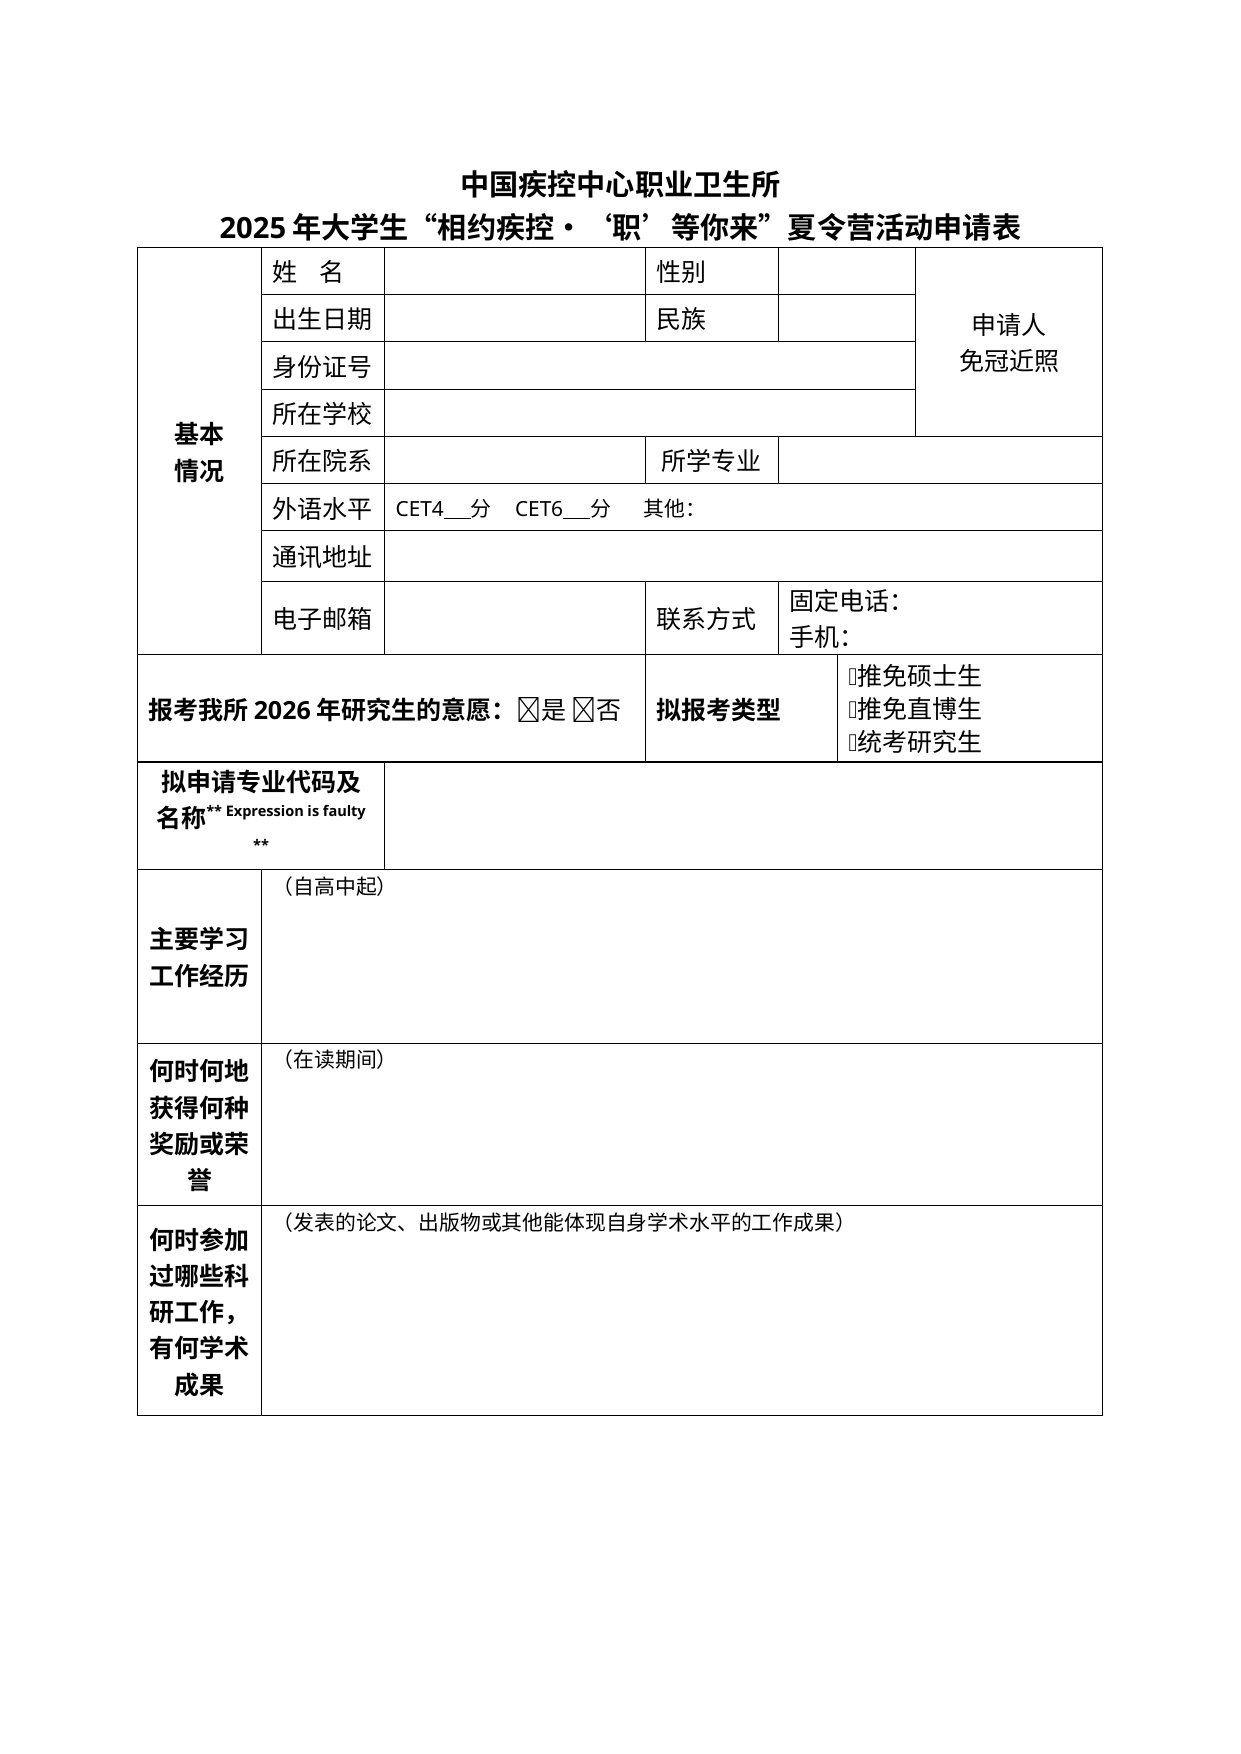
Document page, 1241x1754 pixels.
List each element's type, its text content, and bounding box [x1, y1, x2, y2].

table_header 性别 [646, 248, 778, 294]
table_cell [385, 295, 645, 341]
table_cell 拟报考类型 [646, 655, 837, 761]
table_cell 民族 [646, 295, 778, 341]
table_cell 通讯地址 [262, 531, 384, 581]
table_header 姓 名 [262, 248, 384, 294]
table_cell 出生日期 [262, 295, 384, 341]
table_header [779, 248, 915, 294]
table_cell 主要学习工作经历 [138, 870, 261, 1042]
table_cell 所学专业 [646, 437, 778, 483]
table_cell [779, 437, 1102, 483]
table_header 基本 情况 [138, 248, 261, 654]
table_header 申请人 免冠近照 [916, 248, 1102, 436]
table_cell [385, 390, 915, 436]
table_cell CET4 分 CET6 分 其他： [385, 484, 1102, 530]
table_cell 所在学校 [262, 390, 384, 436]
text 中国疾控中心职业卫生所 [187, 162, 1053, 204]
table_cell （自高中起） [262, 870, 1102, 1042]
table_cell 推免硕士生 推免直博生 统考研究生 [838, 655, 1102, 761]
table_cell 联系方式 [646, 582, 778, 654]
table_cell [385, 342, 915, 388]
text 2025年大学生“相约疾控•‘职’等你来”夏令营活动申请表 [187, 204, 1053, 247]
table_cell 固定电话： 手机： [779, 582, 1102, 654]
table_header [385, 248, 645, 294]
table_cell [385, 582, 645, 654]
table_cell 报考我所2026年研究生的意愿：是 否 [138, 655, 645, 761]
table_cell （发表的论文、出版物或其他能体现自身学术水平的工作成果） [262, 1206, 1102, 1415]
table_cell （在读期间） [262, 1044, 1102, 1205]
table_cell 所在院系 [262, 437, 384, 483]
table_cell [779, 295, 915, 341]
table_cell 何时参加过哪些科研工作， 有何学术成果 [138, 1206, 261, 1415]
table_cell 何时何地获得何种奖励或荣誉 [138, 1044, 261, 1205]
table_cell [385, 763, 1102, 869]
table_cell 外语水平 [262, 484, 384, 530]
table_cell [385, 437, 645, 483]
table_cell 身份证号 [262, 342, 384, 388]
table_cell 拟申请专业代码及名称① [138, 763, 384, 869]
table_cell [385, 531, 1102, 581]
table_cell 电子邮箱 [262, 582, 384, 654]
